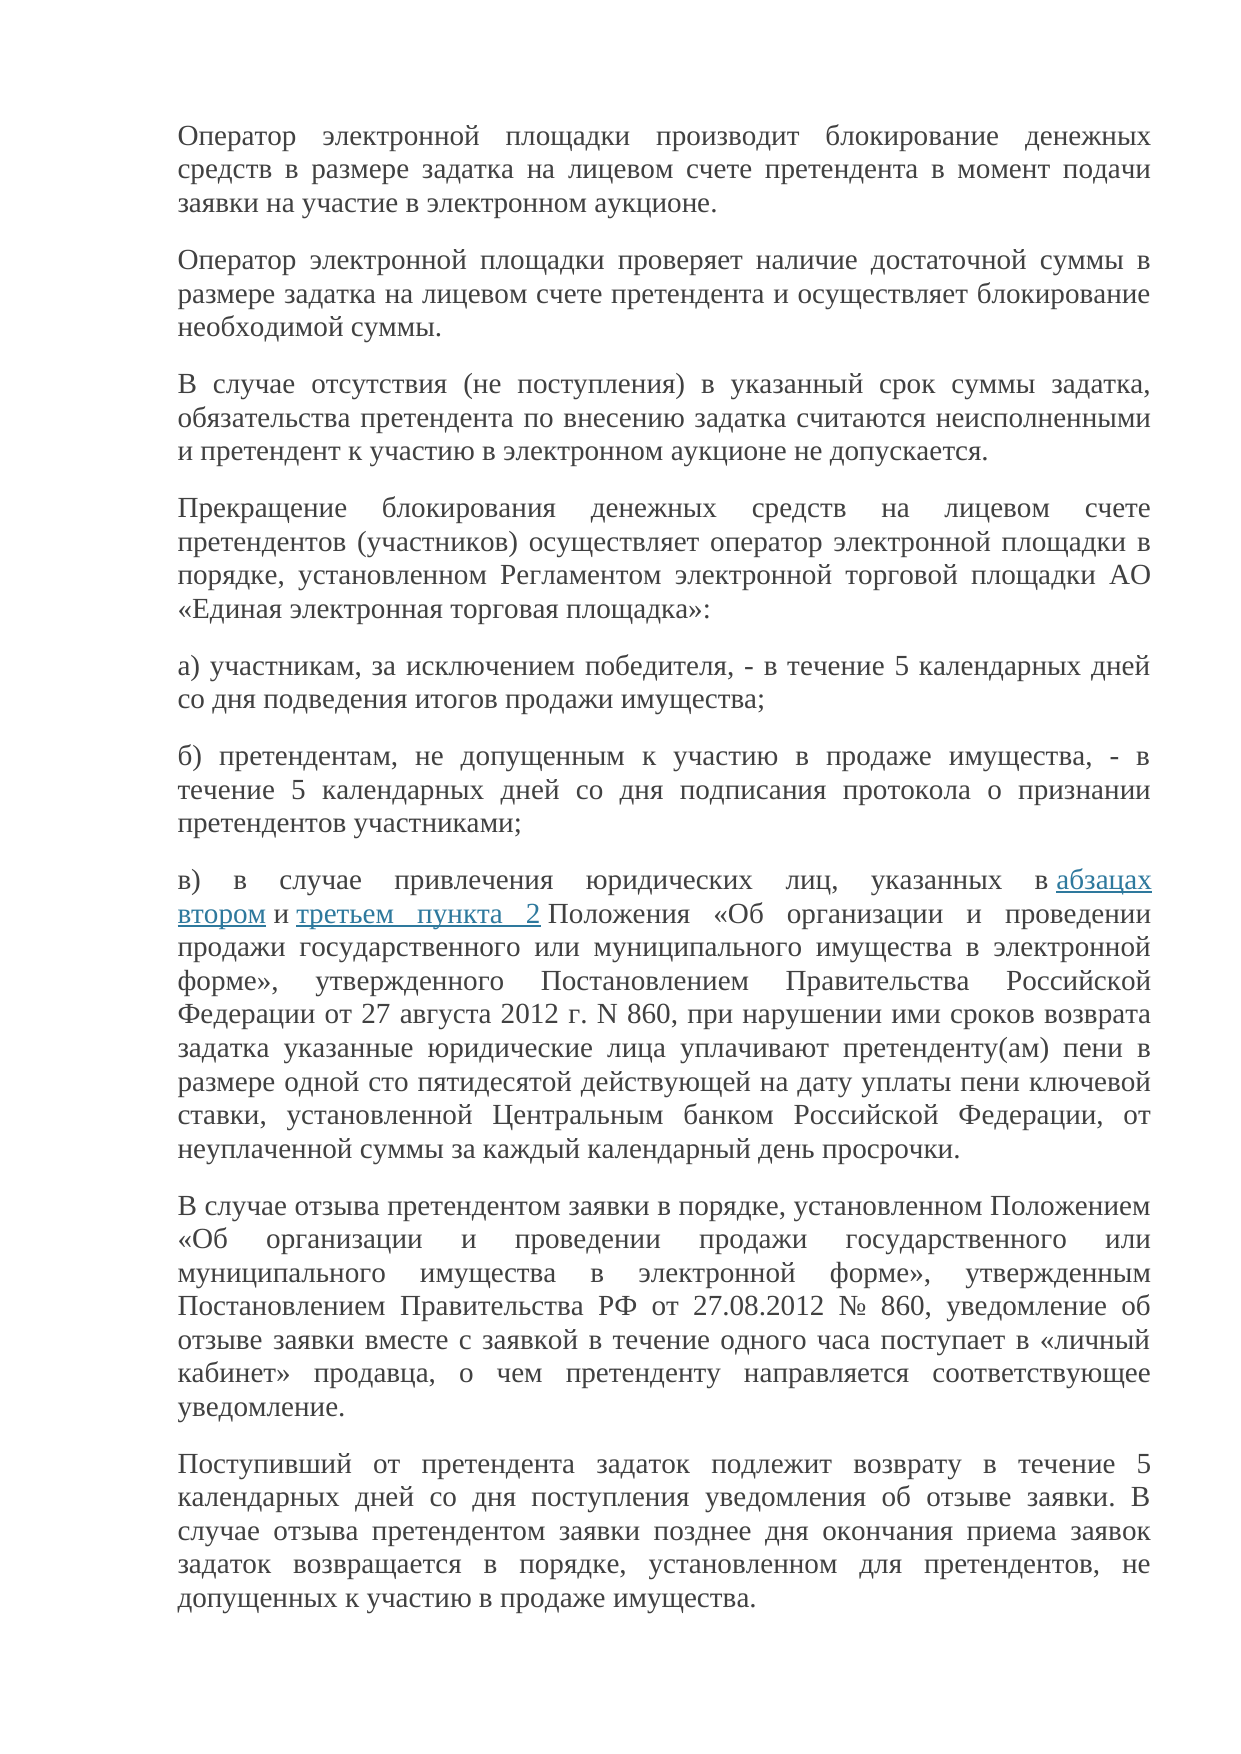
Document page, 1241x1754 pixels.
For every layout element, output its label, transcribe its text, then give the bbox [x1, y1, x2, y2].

text Поступивший от претендента задаток подлежит возврату в течение 5 календарных дней со дня поступления уведомления об отзыве заявки. В случае отзыва претендентом заявки позднее дня окончания приема заявок задаток возвращается в порядке, установленном для претендентов, не допущенных к участию в продаже имущества. [177, 1446, 1152, 1614]
text Оператор электронной площадки производит блокирование денежных средств в размере задатка на лицевом счете претендента в момент подачи заявки на участие в электронном аукционе. [177, 118, 1152, 219]
text б) претендентам, не допущенным к участию в продаже имущества, - в течение 5 календарных дней со дня подписания протокола о признании претендентов участниками; [177, 738, 1152, 839]
text Прекращение блокирования денежных средств на лицевом счете претендентов (участников) осуществляет оператор электронной площадки в порядке, установленном Регламентом электронной торговой площадки АО «Единая электронная торговая площадка»: [177, 490, 1152, 624]
text В случае отсутствия (не поступления) в указанный срок суммы задатка, обязательства претендента по внесению задатка считаются неисполненными и претендент к участию в электронном аукционе не допускается. [177, 366, 1152, 467]
text Оператор электронной площадки проверяет наличие достаточной суммы в размере задатка на лицевом счете претендента и осуществляет блокирование необходимой суммы. [177, 242, 1152, 343]
text в) в случае привлечения юридических лиц, указанных в абзацах втором и третьем пункта 2 Положения «Об организации и проведении продажи государственного или муниципального имущества в электронной форме», утвержденного Постановлением Правительства Российской Федерации от 27 августа 2012 г. N 860, при нарушении ими сроков возврата задатка указанные юридические лица уплачивают претенденту(ам) пени в размере одной сто пятидесятой действующей на дату уплаты пени ключевой ставки, установленной Центральным банком Российской Федерации, от неуплаченной суммы за каждый календарный день просрочки. [177, 862, 1152, 1164]
text а) участникам, за исключением победителя, - в течение 5 календарных дней со дня подведения итогов продажи имущества; [177, 648, 1152, 715]
text В случае отзыва претендентом заявки в порядке, установленном Положением «Об организации и проведении продажи государственного или муниципального имущества в электронной форме», утвержденным Постановлением Правительства РФ от 27.08.2012 № 860, уведомление об отзыве заявки вместе с заявкой в течение одного часа поступает в «личный кабинет» продавца, о чем претенденту направляется соответствующее уведомление. [177, 1188, 1152, 1423]
